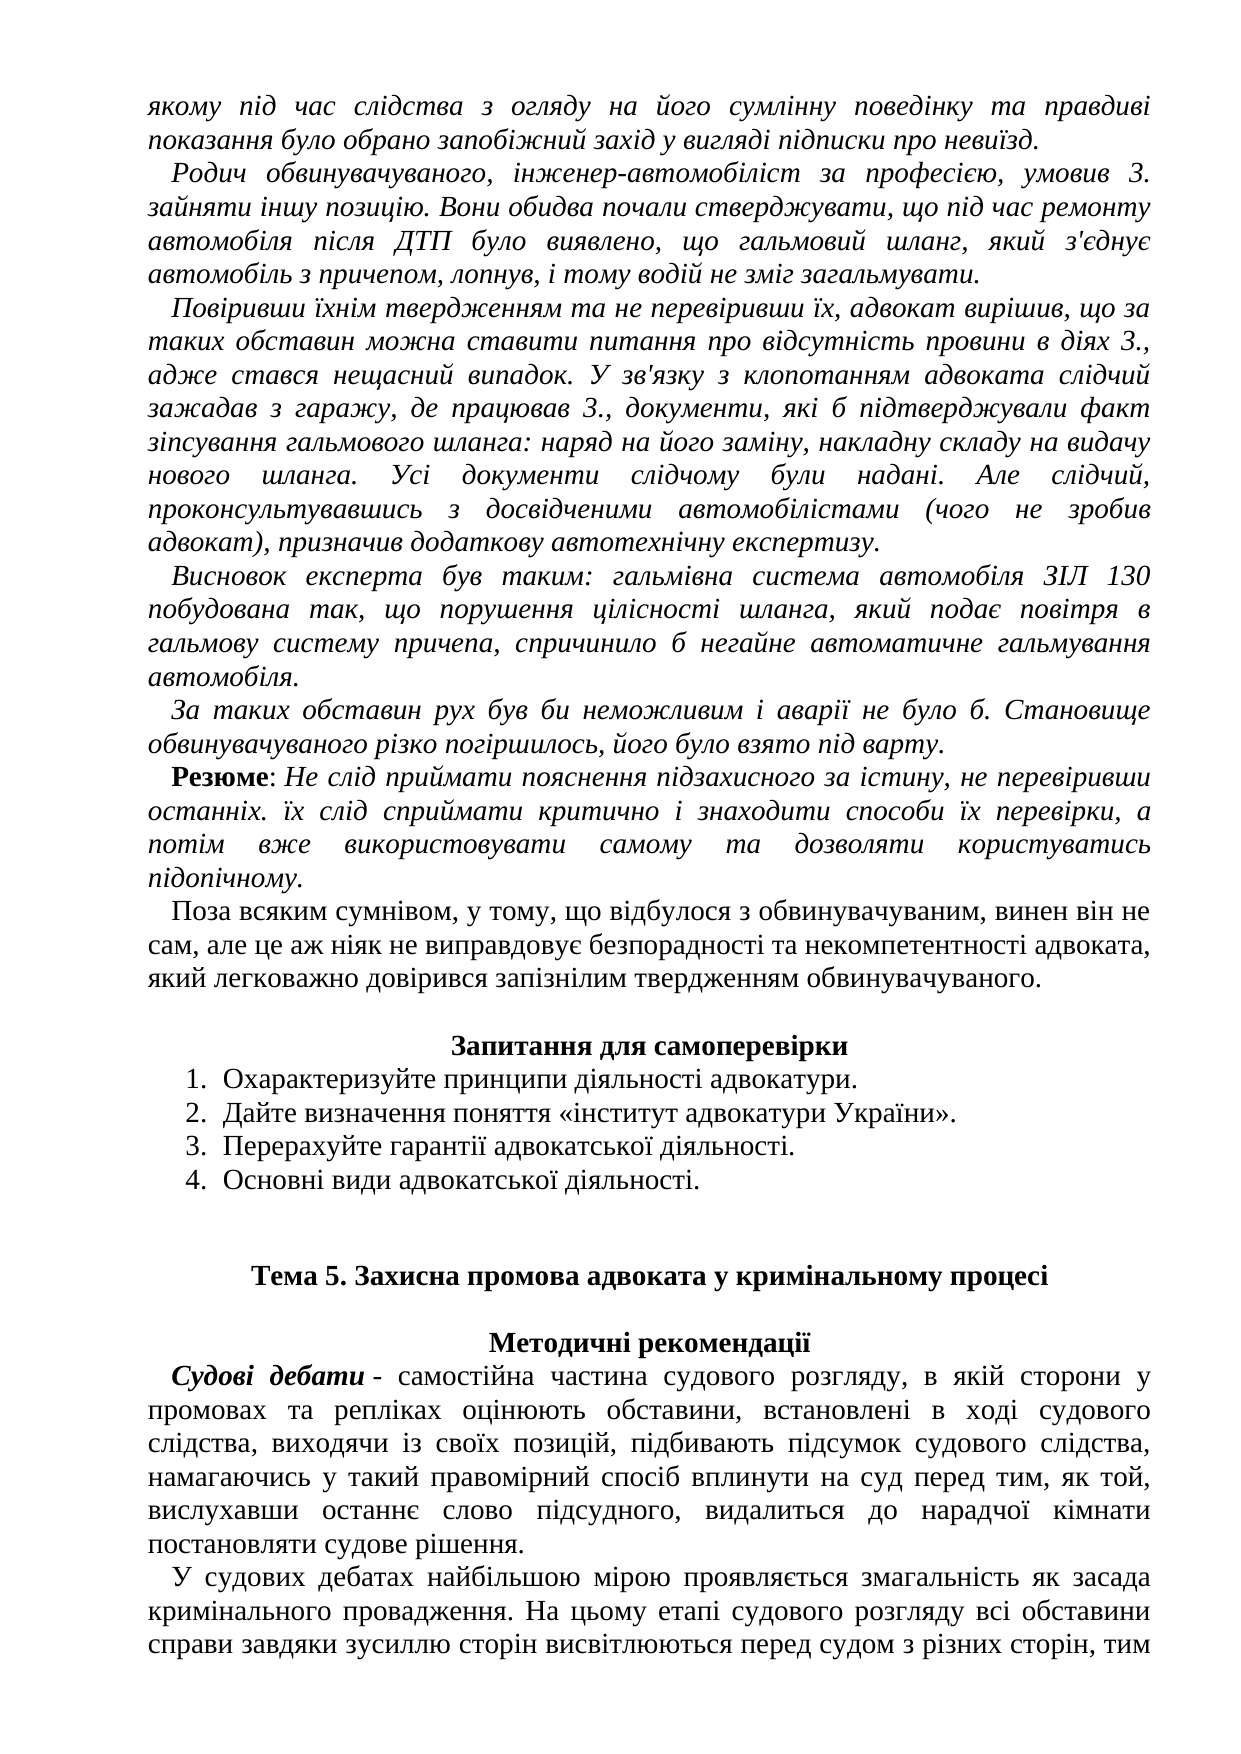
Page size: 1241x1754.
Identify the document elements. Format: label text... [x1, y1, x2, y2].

text Висновок експерта був таким: гальмівна система автомобіля ЗІЛ 130 побудована так, що порушення цілісності шланга, який подає повітря в гальмову систему причепа, спричинило б негайне автоматичне гальмування автомобіля. [148, 558, 1152, 692]
list Охарактеризуйте принципи діяльності адвокатури. [185, 1061, 1152, 1095]
text Методичні рекомендації [148, 1325, 1152, 1358]
text Поза всяким сумнівом, у тому, що відбулося з обвинувачуваним, винен він не сам, але це аж ніяк не виправдовує безпорадності та некомпетентності адвоката, який легковажно довірився запізнілим твердженням обвинувачуваного. [148, 893, 1152, 994]
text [148, 88, 1152, 156]
text Тема 5. Захисна промова адвоката у кримінальному процесі [148, 1258, 1152, 1291]
text Родич обвинувачуваного, інженер-автомобіліст за професією, умовив 3. зайняти іншу позицію. Вони обидва почали стверджувати, що під час ремонту автомобіля після ДТП було виявлено, що гальмовий шланг, який з'єднує автомобіль з причепом, лопнув, і тому водій не зміг загальмувати. [148, 156, 1152, 290]
list Перерахуйте гарантії адвокатської діяльності. [185, 1128, 1152, 1162]
text Повіривши їхнім твердженням та не перевіривши їх, адвокат вирішив, що за таких обставин можна ставити питання про відсутність провини в діях 3., адже стався нещасний випадок. У зв'язку з клопотанням адвоката слідчий зажадав з гаражу, де працював 3., документи, які б підтверджували факт зіпсування гальмового шланга: наряд на його заміну, накладну складу на видачу нового шланга. Усі документи слідчому були надані. Але слідчий, проконсультувавшись з досвідченими автомобілістами (чого не зробив адвокат), призначив додаткову автотехнічну експертизу. [148, 290, 1152, 558]
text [148, 1559, 1152, 1660]
list Дайте визначення поняття «інститут адвокатури України». [185, 1095, 1152, 1128]
text Резюме: Не слід приймати пояснення підзахисного за істину, не перевіривши останніх. їх слід сприймати критично і знаходити способи їх перевірки, а потім вже використовувати самому та дозволяти користуватись підопічному. [148, 759, 1152, 893]
list Основні види адвокатської діяльності. [185, 1162, 1152, 1195]
text Судові дебати - самостійна частина судового розгляду, в якій сторони у промовах та репліках оцінюють обставини, встановлені в ході судового слідства, виходячи із своїх позицій, підбивають підсумок судового слідства, намагаючись у такий правомірний спосіб вплинути на суд перед тим, як той, вислухавши останнє слово підсудного, видалиться до нарадчої кімнати постановляти судове рішення. [148, 1358, 1152, 1559]
text Запитання для самоперевірки [148, 1028, 1152, 1061]
text За таких обставин рух був би неможливим і аварії не було б. Становище обвинувачуваного різко погіршилось, його було взято під варту. [148, 692, 1152, 759]
